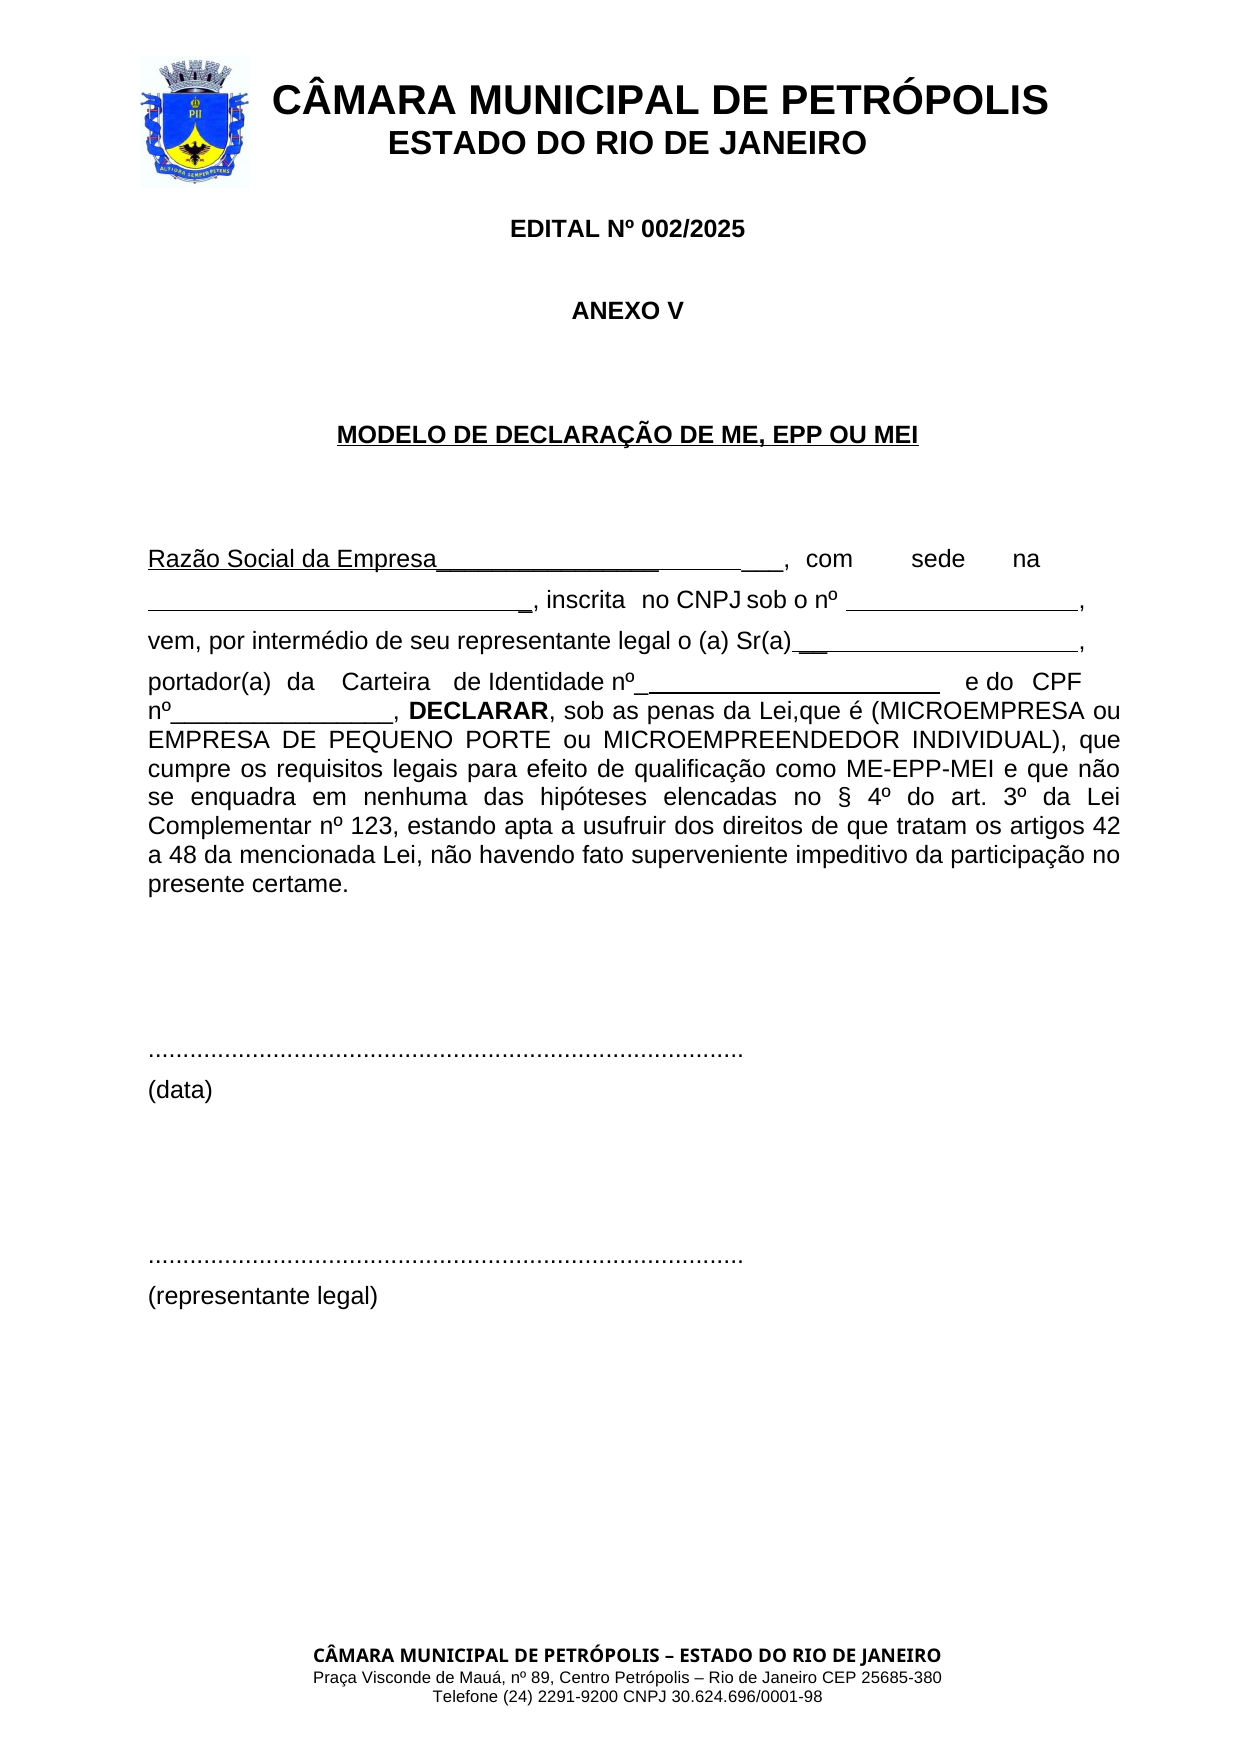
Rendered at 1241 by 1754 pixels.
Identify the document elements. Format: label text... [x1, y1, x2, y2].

text (representante legal) [148, 1281, 1107, 1310]
text ...................................................................................... [148, 1240, 1107, 1268]
text EDITAL Nº 002/2025 [133, 213, 1122, 242]
text MODELO DE DECLARAÇÃO DE ME, EPP OU MEI [148, 420, 1107, 448]
text Razão Social da Empresa________________ ___, com sede na [148, 543, 1122, 572]
text ...................................................................................... [148, 1033, 1107, 1062]
text ANEXO V [148, 296, 1107, 325]
text (data) [148, 1075, 1107, 1103]
text vem, por intermédio de seu representante legal o (a) Sr(a) __ , [148, 626, 1122, 655]
text _, inscrita no CNPJ sob o nº , [148, 585, 1122, 613]
text portador(a) da Carteira de Identidade nº_ e do CPF nº________________, DECLARAR, sob as penas da Lei,que é (MICROEMPRESA ou EMPRESA DE PEQUENO PORTE ou MICROEMPREENDEDOR INDIVIDUAL), que cumpre os requisitos legais para efeito de qualificação como ME-EPP-MEI e que não se enquadra em nenhuma das hipóteses elencadas no § 4º do art. 3º da Lei Complementar nº 123, estando apta a usufruir dos direitos de que tratam os artigos 42 a 48 da mencionada Lei, não havendo fato superveniente impeditivo da participação no presente certame. [148, 667, 1122, 897]
picture [139, 56, 250, 188]
